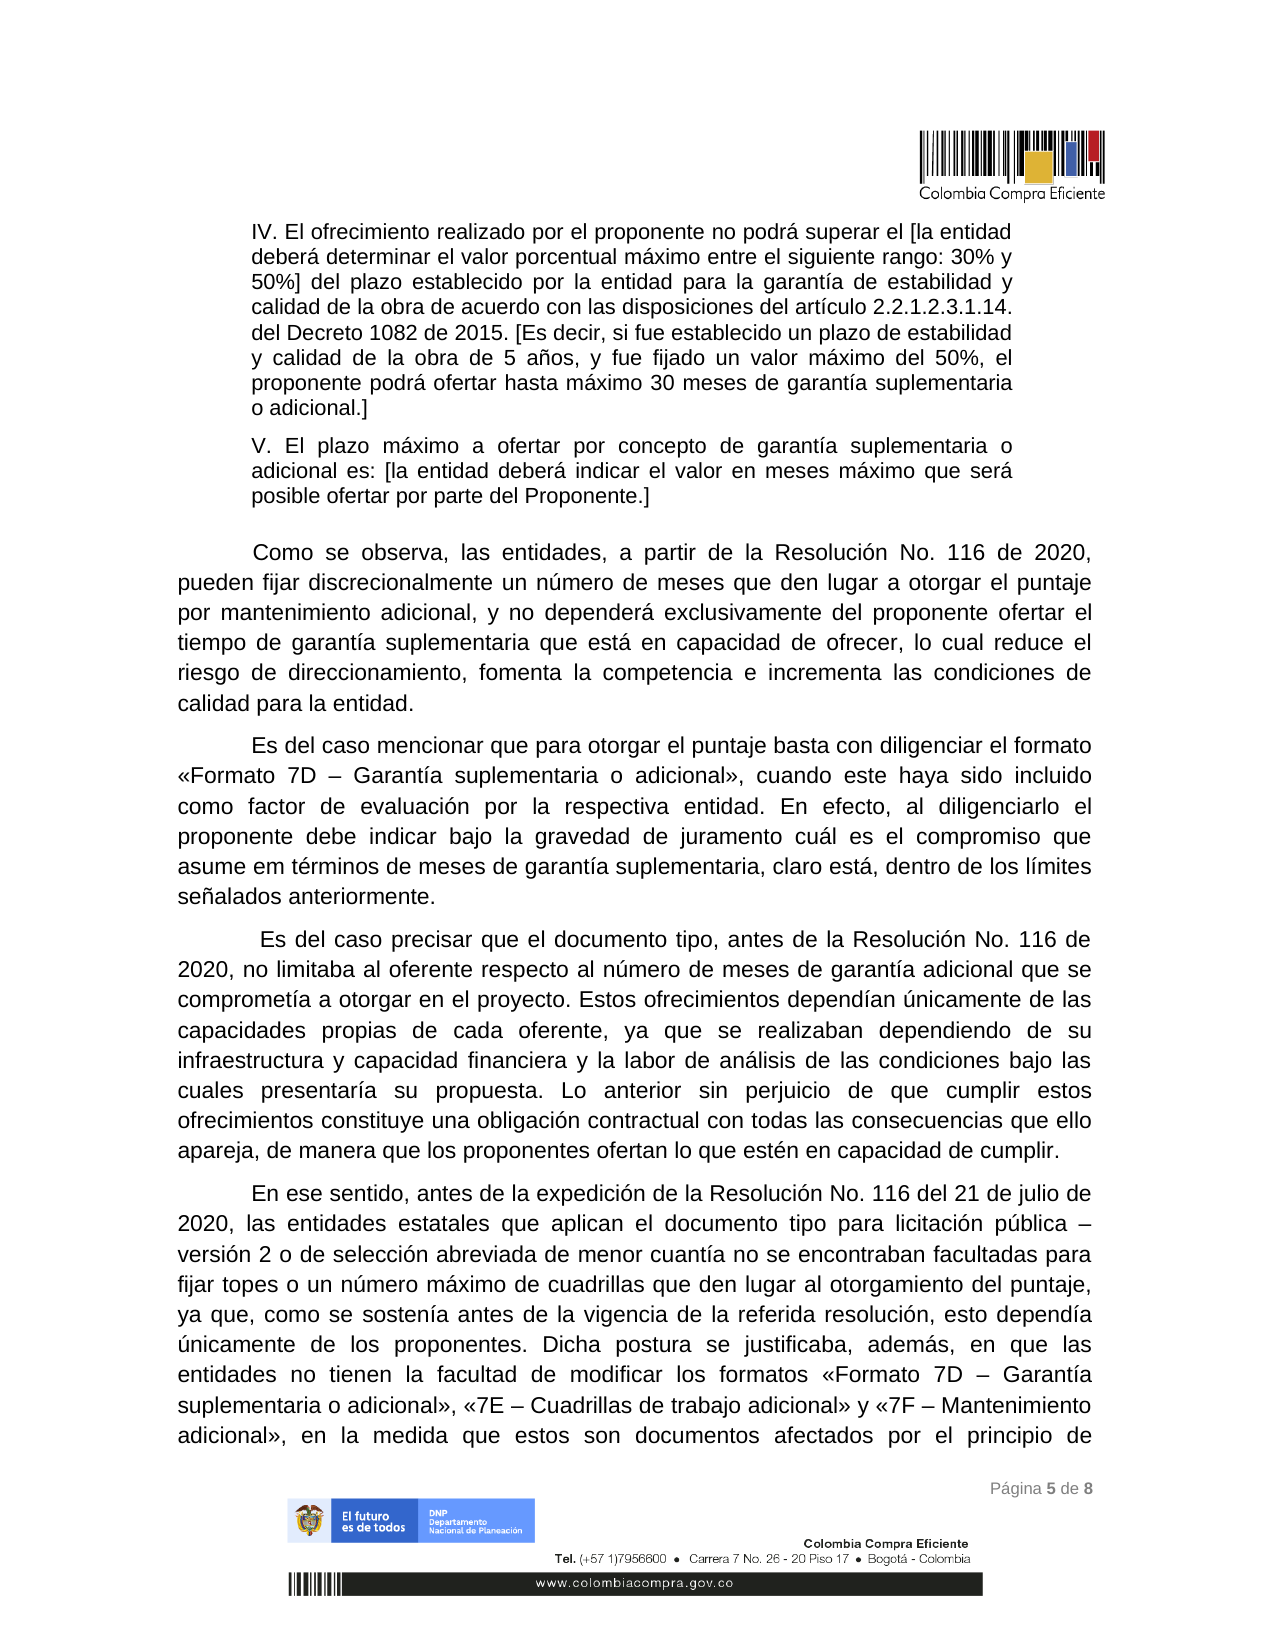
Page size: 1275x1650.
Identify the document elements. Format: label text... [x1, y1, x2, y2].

text Como se observa, las entidades, a partir de la Resolución No. 116 de 2020, pueden fijar discrecionalmente un número de meses que den lugar a otorgar el puntaje por mantenimiento adicional, y no dependerá exclusivamente del proponente ofertar el tiempo de garantía suplementaria que está en capacidad de ofrecer, lo cual reduce el riesgo de direccionamiento, fomenta la competencia e incrementa las condiciones de calidad para la entidad. [177, 538, 1093, 716]
text Es del caso precisar que el documento tipo, antes de la Resolución No. 116 de 2020, no limitaba al oferente respecto al número de meses de garantía adicional que se comprometía a otorgar en el proyecto. Estos ofrecimientos dependían únicamente de las capacidades propias de cada oferente, ya que se realizaban dependiendo de su infraestructura y capacidad financiera y la labor de análisis de las condiciones bajo las cuales presentaría su propuesta. Lo anterior sin perjuicio de que cumplir estos ofrecimientos constituye una obligación contractual con todas las consecuencias que ello apareja, de manera que los proponentes ofertan lo que estén en capacidad de cumplir. [177, 926, 1093, 1164]
text IV. El ofrecimiento realizado por el proponente no podrá superar el [la entidad deberá determinar el valor porcentual máximo entre el siguiente rango: 30% y 50%] del plazo establecido por la entidad para la garantía de estabilidad y calidad de la obra de acuerdo con las disposiciones del artículo 2.2.1.2.3.1.14. del Decreto 1082 de 2015. [Es decir, si fue establecido un plazo de estabilidad y calidad de la obra de 5 años, y fue fijado un valor máximo del 50%, el proponente podrá ofertar hasta máximo 30 meses de garantía suplementaria o adicional.] [251, 218, 1014, 420]
picture [911, 124, 1112, 206]
text Es del caso mencionar que para otorgar el puntaje basta con diligenciar el formato «Formato 7D – Garantía suplementaria o adicional», cuando este haya sido incluido como factor de evaluación por la respectiva entidad. En efecto, al diligenciarlo el proponente debe indicar bajo la gravedad de juramento cuál es el compromiso que asume em términos de meses de garantía suplementaria, claro está, dentro de los límites señalados anteriormente. [177, 732, 1093, 910]
text V. El plazo máximo a ofertar por concepto de garantía suplementaria o adicional es: [la entidad deberá indicar el valor en meses máximo que será posible ofertar por parte del Proponente.] [251, 433, 1014, 508]
